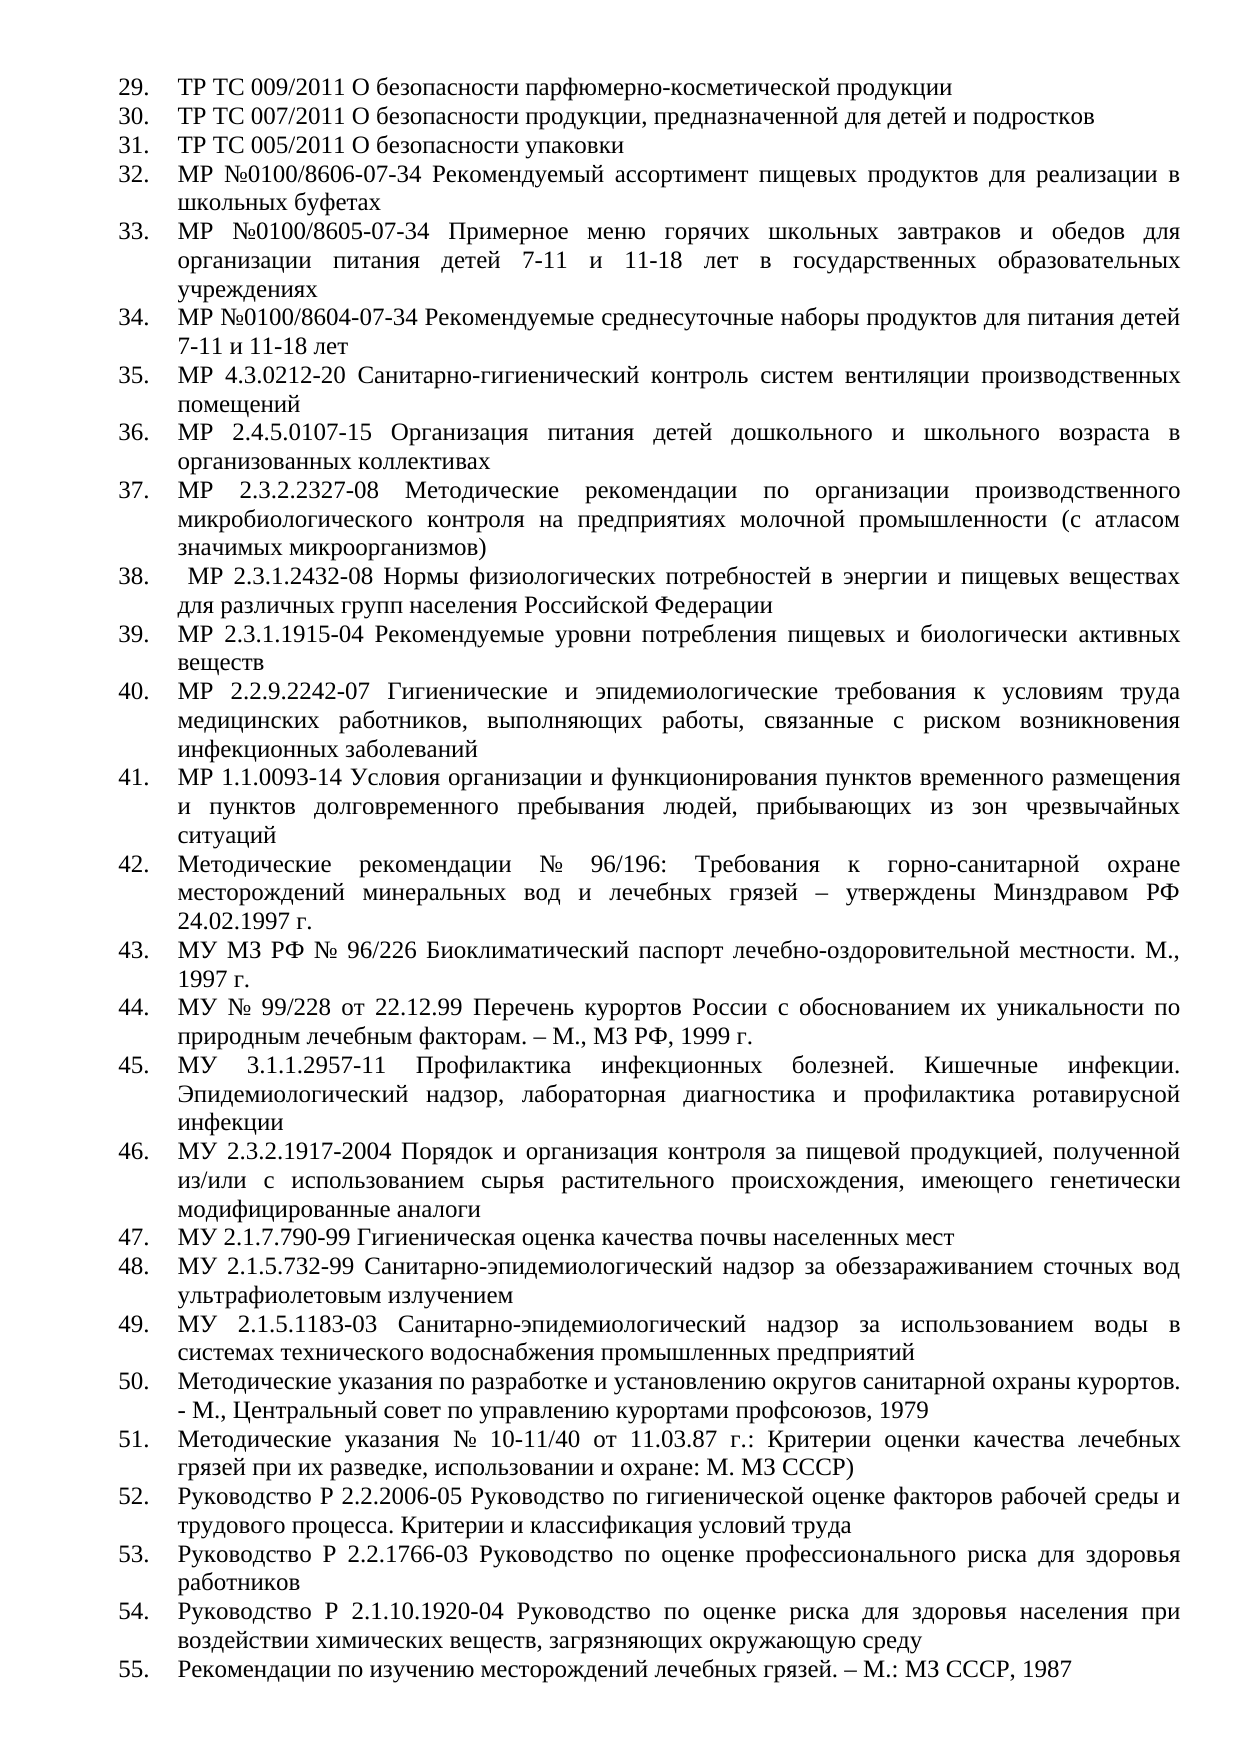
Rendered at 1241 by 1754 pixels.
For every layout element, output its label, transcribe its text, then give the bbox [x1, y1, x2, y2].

list МУ 2.1.5.732-99 Санитарно-эпидемиологический надзор за обеззараживанием сточных вод ультрафиолетовым излучением [118, 1251, 1181, 1309]
list МР 1.1.0093-14 Условия организации и функционирования пунктов временного размещения и пунктов долговременного пребывания людей, прибывающих из зон чрезвычайных ситуаций [118, 762, 1181, 849]
list Методические указания № 10-11/40 от 11.03.87 г.: Критерии оценки качества лечебных грязей при их разведке, использовании и охране: М. МЗ СССР) [118, 1424, 1181, 1481]
list МР 2.2.9.2242-07 Гигиенические и эпидемиологические требования к условиям труда медицинских работников, выполняющих работы, связанные с риском возникновения инфекционных заболеваний [118, 676, 1181, 762]
list ТР ТС 009/2011 О безопасности парфюмерно-косметической продукции [118, 72, 1181, 101]
list МР 2.3.1.2432-08 Нормы физиологических потребностей в энергии и пищевых веществах для различных групп населения Российской Федерации [118, 561, 1181, 619]
list Методические указания по разработке и установлению округов санитарной охраны курортов. - М., Центральный совет по управлению курортами профсоюзов, 1979 [118, 1366, 1181, 1424]
list МР №0100/8604-07-34 Рекомендуемые среднесуточные наборы продуктов для питания детей 7-11 и 11-18 лет [118, 302, 1181, 360]
list МУ МЗ РФ № 96/226 Биоклиматический паспорт лечебно-оздоровительной местности. М., 1997 г. [118, 935, 1181, 992]
list МР №0100/8606-07-34 Рекомендуемый ассортимент пищевых продуктов для реализации в школьных буфетах [118, 159, 1181, 216]
list МР 2.3.2.2327-08 Методические рекомендации по организации производственного микробиологического контроля на предприятиях молочной промышленности (с атласом значимых микроорганизмов) [118, 475, 1181, 561]
list МР 4.3.0212-20 Санитарно-гигиенический контроль систем вентиляции производственных помещений [118, 360, 1181, 417]
list МУ 3.1.1.2957-11 Профилактика инфекционных болезней. Кишечные инфекции. Эпидемиологический надзор, лабораторная диагностика и профилактика ротавирусной инфекции [118, 1050, 1181, 1136]
list МУ 2.1.7.790-99 Гигиеническая оценка качества почвы населенных мест [118, 1222, 1181, 1251]
list МР 2.3.1.1915-04 Рекомендуемые уровни потребления пищевых и биологически активных веществ [118, 619, 1181, 676]
list Рекомендации по изучению месторождений лечебных грязей. – М.: МЗ СССР, 1987 [118, 1654, 1181, 1682]
list МР №0100/8605-07-34 Примерное меню горячих школьных завтраков и обедов для организации питания детей 7-11 и 11-18 лет в государственных образовательных учреждениях [118, 216, 1181, 302]
list Руководство Р 2.2.1766-03 Руководство по оценке профессионального риска для здоровья работников [118, 1539, 1181, 1596]
list МР 2.4.5.0107-15 Организация питания детей дошкольного и школьного возраста в организованных коллективах [118, 417, 1181, 475]
list МУ 2.1.5.1183-03 Санитарно-эпидемиологический надзор за использованием воды в системах технического водоснабжения промышленных предприятий [118, 1309, 1181, 1366]
list МУ 2.3.2.1917-2004 Порядок и организация контроля за пищевой продукцией, полученной из/или с использованием сырья растительного происхождения, имеющего генетически модифицированные аналоги [118, 1136, 1181, 1222]
list Руководство Р 2.1.10.1920-04 Руководство по оценке риска для здоровья населения при воздействии химических веществ, загрязняющих окружающую среду [118, 1596, 1181, 1654]
list ТР ТС 007/2011 О безопасности продукции, предназначенной для детей и подростков [118, 101, 1181, 130]
list МУ № 99/228 от 22.12.99 Перечень курортов России с обоснованием их уникальности по природным лечебным факторам. – М., МЗ РФ, 1999 г. [118, 992, 1181, 1050]
list Методические рекомендации № 96/196: Требования к горно-санитарной охране месторождений минеральных вод и лечебных грязей – утверждены Минздравом РФ 24.02.1997 г. [118, 849, 1181, 935]
list Руководство Р 2.2.2006-05 Руководство по гигиенической оценке факторов рабочей среды и трудового процесса. Критерии и классификация условий труда [118, 1481, 1181, 1539]
list ТР ТС 005/2011 О безопасности упаковки [118, 130, 1181, 159]
